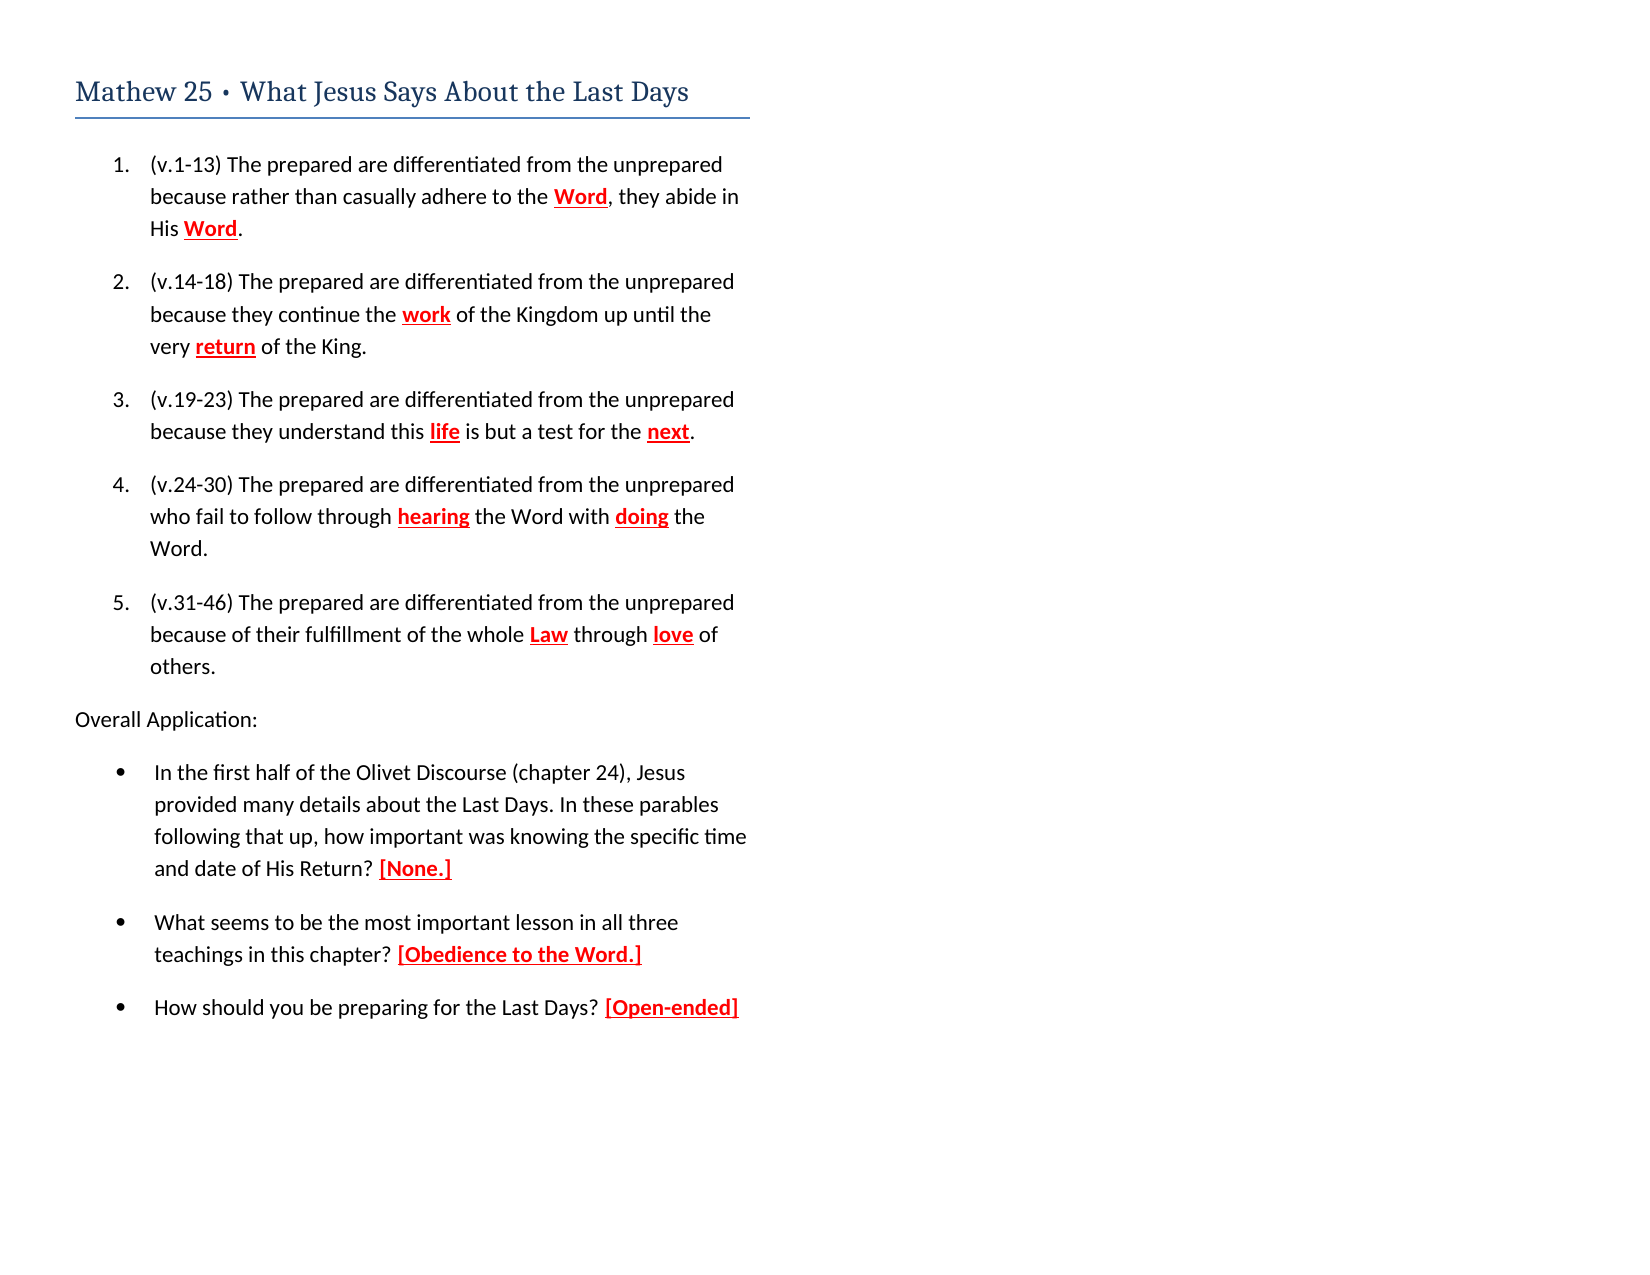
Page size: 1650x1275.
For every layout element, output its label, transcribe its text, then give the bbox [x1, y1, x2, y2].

list (v.31-46) The prepared are differentiated from the unprepared because of their fulfillment of the whole Law through love of others. [112, 588, 750, 680]
list (v.19-23) The prepared are differentiated from the unprepared because they understand this life is but a test for the next. [112, 385, 750, 445]
text Overall Application: [75, 705, 750, 733]
list In the first half of the Olivet Discourse (chapter 24), Jesus provided many details about the Last Days. In these parables following that up, how important was knowing the specific time and date of His Return? [None.] [117, 758, 750, 883]
list What seems to be the most important lesson in all three teachings in this chapter? [Obedience to the Word.] [117, 908, 750, 968]
list (v.14-18) The prepared are differentiated from the unprepared because they continue the work of the Kingdom up until the very return of the King. [112, 268, 750, 360]
list (v.24-30) The prepared are differentiated from the unprepared who fail to follow through hearing the Word with doing the Word. [112, 470, 750, 563]
title Mathew 25 • What Jesus Says About the Last Days [75, 75, 750, 117]
list How should you be preparing for the Last Days? [Open-ended] [117, 993, 750, 1021]
list (v.1-13) The prepared are differentiated from the unprepared because rather than casually adhere to the Word, they abide in His Word. [112, 150, 750, 243]
